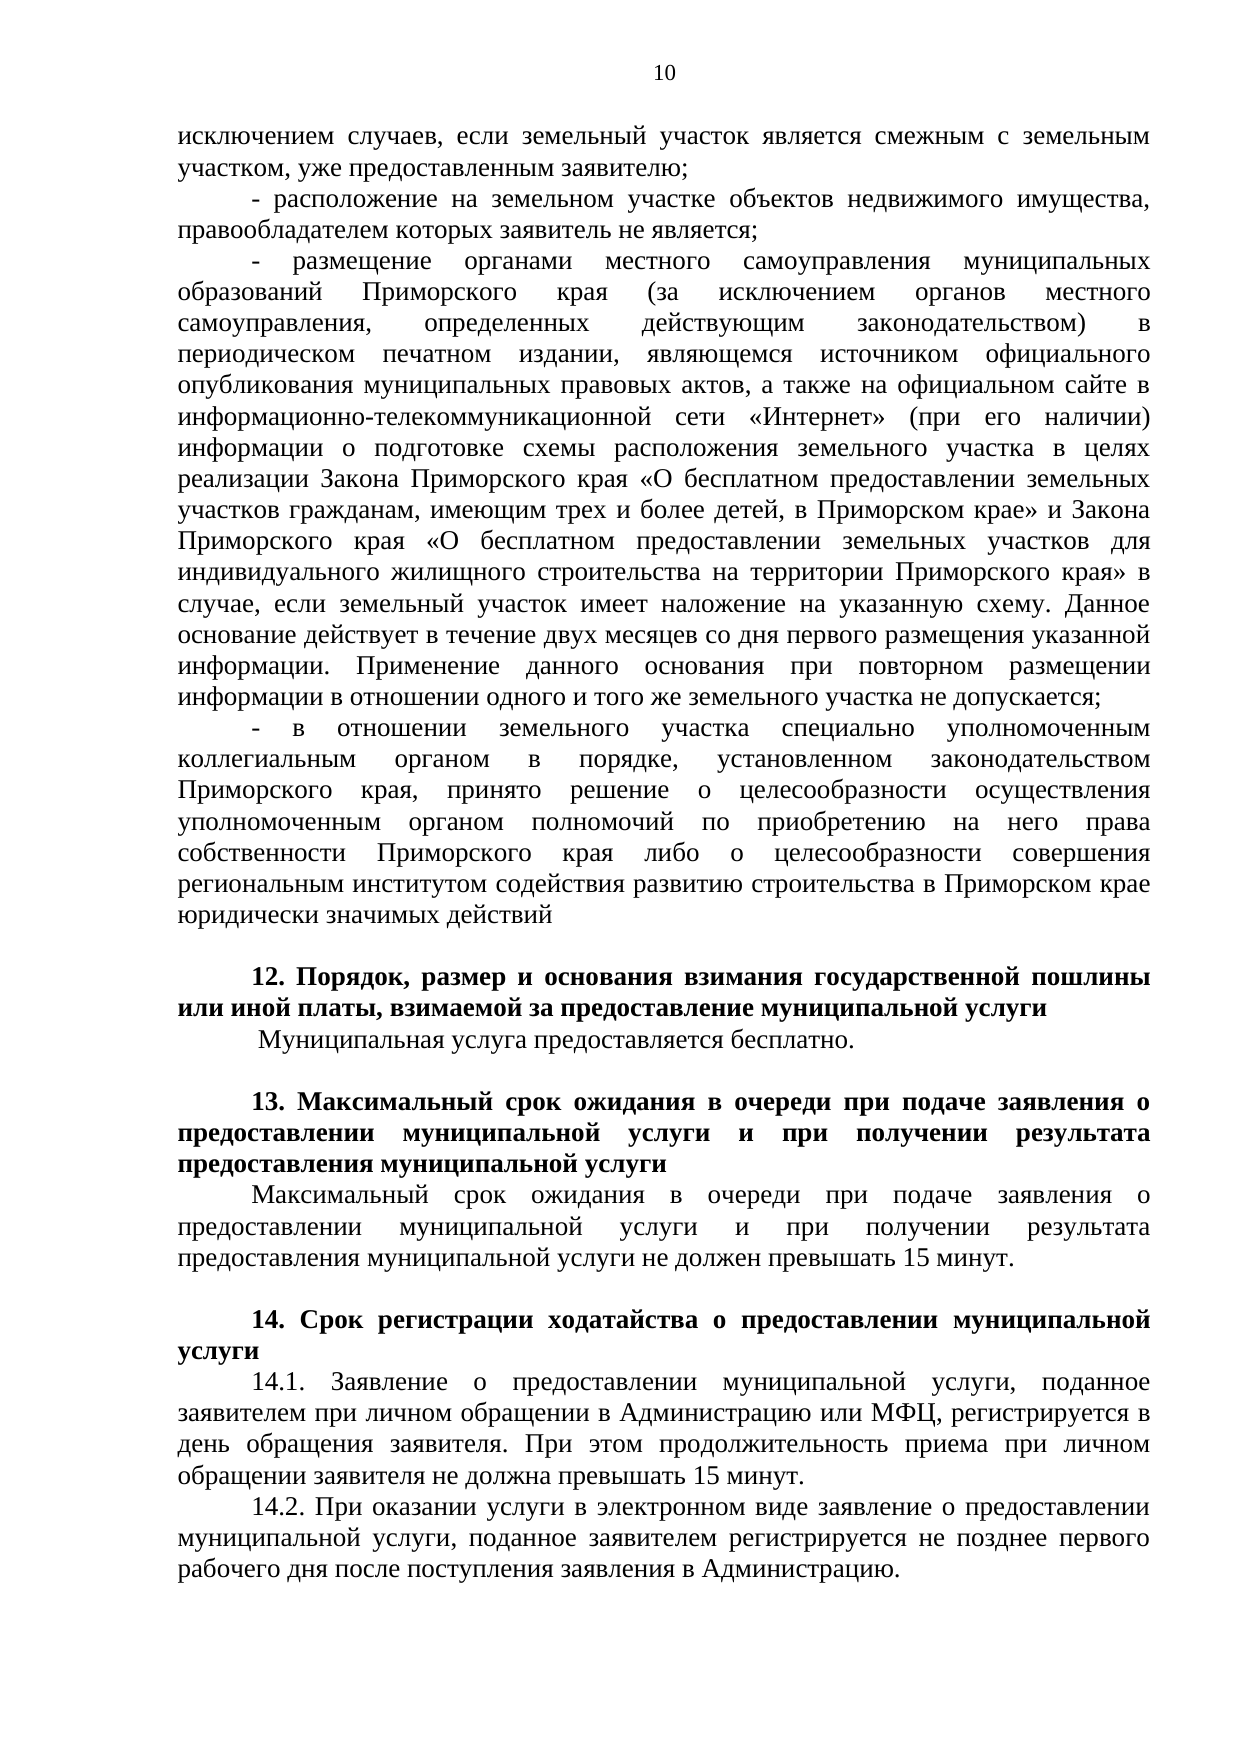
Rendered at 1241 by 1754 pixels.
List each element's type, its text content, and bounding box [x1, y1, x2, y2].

text 12. Порядок, размер и основания взимания государственной пошлины или иной платы, взимаемой за предоставление муниципальной услуги [177, 960, 1152, 1023]
text 14.1. Заявление о предоставлении муниципальной услуги, поданное заявителем при личном обращении в Администрацию или МФЦ, регистрируется в день обращения заявителя. При этом продолжительность приема при личном обращении заявителя не должна превышать 15 минут. [177, 1365, 1152, 1490]
text - расположение на земельном участке объектов недвижимого имущества, правообладателем которых заявитель не является; [177, 182, 1152, 244]
text Муниципальная услуга предоставляется бесплатно. [177, 1023, 1152, 1054]
text 14.2. При оказании услуги в электронном виде заявление о предоставлении муниципальной услуги, поданное заявителем регистрируется не позднее первого рабочего дня после поступления заявления в Администрацию. [177, 1490, 1152, 1583]
text 13. Максимальный срок ожидания в очереди при подаче заявления о предоставлении муниципальной услуги и при получении результата предоставления муниципальной услуги [177, 1085, 1152, 1178]
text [177, 119, 1152, 182]
text 14. Срок регистрации ходатайства о предоставлении муниципальной услуги [177, 1303, 1152, 1365]
text Максимальный срок ожидания в очереди при подаче заявления о предоставлении муниципальной услуги и при получении результата предоставления муниципальной услуги не должен превышать 15 минут. [177, 1178, 1152, 1272]
text - в отношении земельного участка специально уполномоченным коллегиальным органом в порядке, установленном законодательством Приморского края, принято решение о целесообразности осуществления уполномоченным органом полномочий по приобретению на него права собственности Приморского края либо о целесообразности совершения региональным институтом содействия развитию строительства в Приморском крае юридически значимых действий [177, 711, 1152, 929]
text - размещение органами местного самоуправления муниципальных образований Приморского края (за исключением органов местного самоуправления, определенных действующим законодательством) в периодическом печатном издании, являющемся источником официального опубликования муниципальных правовых актов, а также на официальном сайте в информационно-телекоммуникационной сети «Интернет» (при его наличии) информации о подготовке схемы расположения земельного участка в целях реализации Закона Приморского края «О бесплатном предоставлении земельных участков гражданам, имеющим трех и более детей, в Приморском крае» и Закона Приморского края «О бесплатном предоставлении земельных участков для индивидуального жилищного строительства на территории Приморского края» в случае, если земельный участок имеет наложение на указанную схему. Данное основание действует в течение двух месяцев со дня первого размещения указанной информации. Применение данного основания при повторном размещении информации в отношении одного и того же земельного участка не допускается; [177, 244, 1152, 711]
